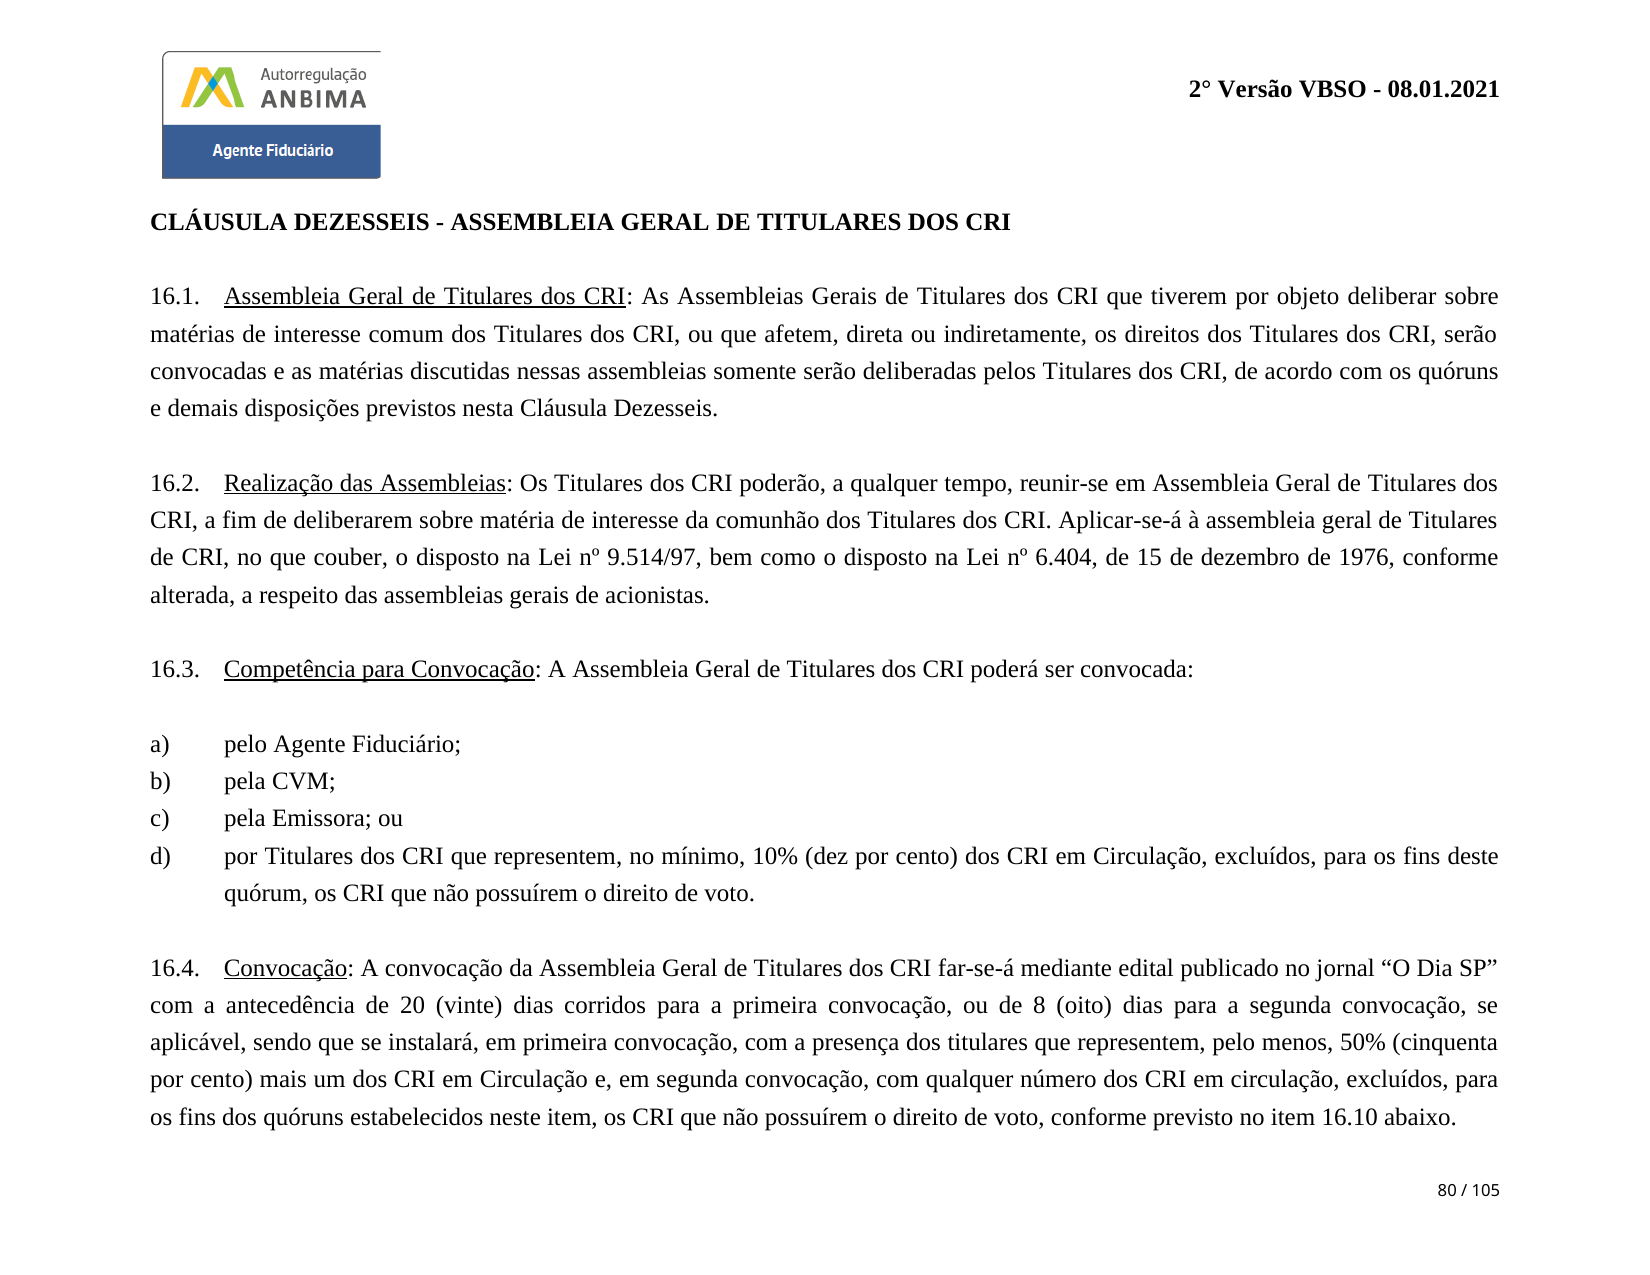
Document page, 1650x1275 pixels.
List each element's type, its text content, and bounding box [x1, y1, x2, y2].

text 16.1. Assembleia Geral de Titulares dos CRI: As Assembleias Gerais de Titulares dos CRI que tiverem por objeto deliberar sobre matérias de interesse comum dos Titulares dos CRI, ou que afetem, direta ou indiretamente, os direitos dos Titulares dos CRI, serão convocadas e as matérias discutidas nessas assembleias somente serão deliberadas pelos Titulares dos CRI, de acordo com os quóruns e demais disposições previstos nesta Cláusula Dezesseis. [150, 281, 1500, 422]
text 16.3. Competência para Convocação: A Assembleia Geral de Titulares dos CRI poderá ser convocada: [150, 654, 1500, 683]
list pelo Agente Fiduciário; [150, 729, 1500, 758]
list pela CVM; [150, 766, 1500, 795]
text 16.4. Convocação: A convocação da Assembleia Geral de Titulares dos CRI far-se-á mediante edital publicado no jornal “O Dia SP” com a antecedência de 20 (vinte) dias corridos para a primeira convocação, ou de 8 (oito) dias para a segunda convocação, se aplicável, sendo que se instalará, em primeira convocação, com a presença dos titulares que representem, pelo menos, 50% (cinquenta por cento) mais um dos CRI em Circulação e, em segunda convocação, com qualquer número dos CRI em circulação, excluídos, para os fins dos quóruns estabelecidos neste item, os CRI que não possuírem o direito de voto, conforme previsto no item 16.10 abaixo. [150, 953, 1500, 1131]
text 16.2. Realização das Assembleias: Os Titulares dos CRI poderão, a qualquer tempo, reunir-se em Assembleia Geral de Titulares dos CRI, a fim de deliberarem sobre matéria de interesse da comunhão dos Titulares dos CRI. Aplicar-se-á à assembleia geral de Titulares de CRI, no que couber, o disposto na Lei nº 9.514/97, bem como o disposto na Lei nº 6.404, de 15 de dezembro de 1976, conforme alterada, a respeito das assembleias gerais de acionistas. [150, 468, 1500, 608]
list por Titulares dos CRI que representem, no mínimo, 10% (dez por cento) dos CRI em Circulação, excluídos, para os fins deste quórum, os CRI que não possuírem o direito de voto. [150, 841, 1500, 907]
subtitle CLÁUSULA DEZESSEIS - ASSEMBLEIA GERAL DE TITULARES DOS CRI [150, 207, 1500, 236]
list pela Emissora; ou [150, 803, 1500, 832]
